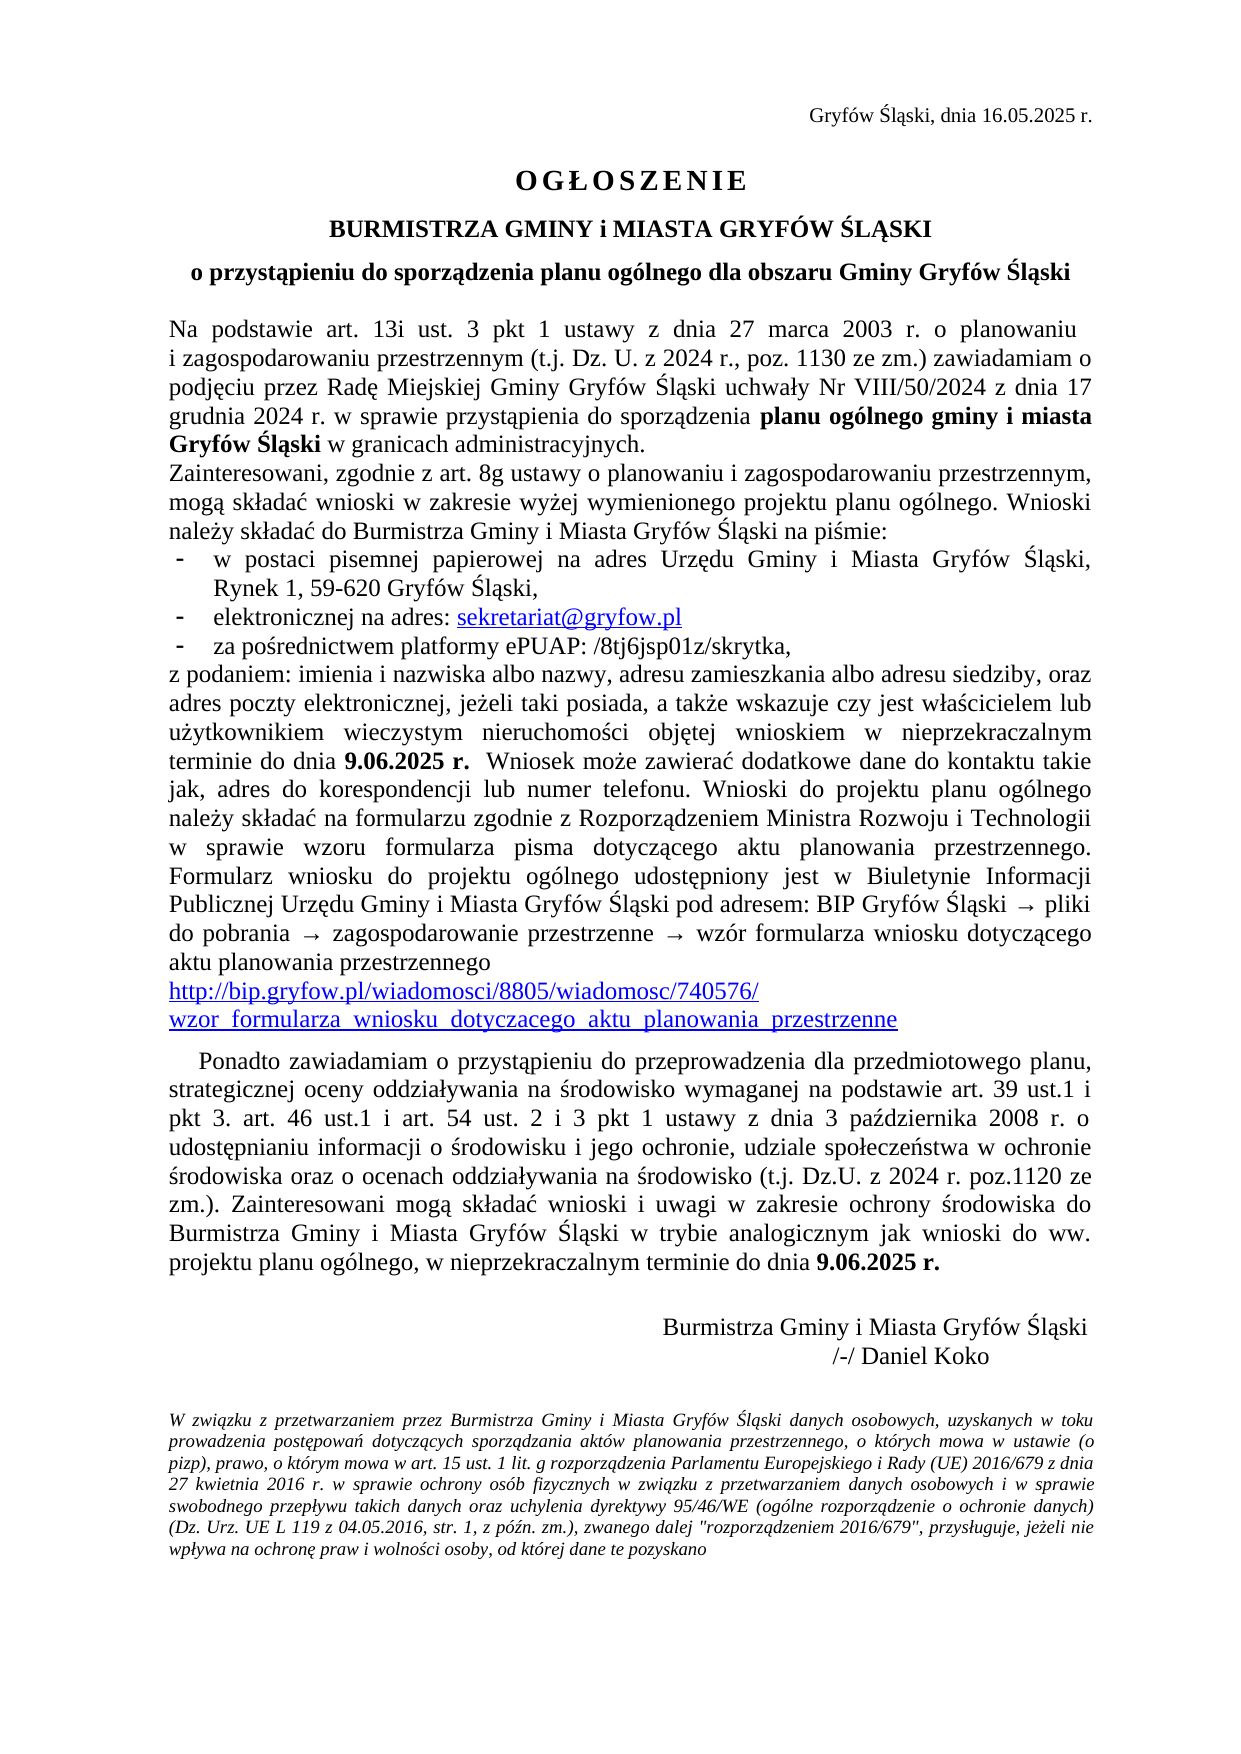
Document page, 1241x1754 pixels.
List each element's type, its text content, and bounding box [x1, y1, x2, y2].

list w postaci pisemnej papierowej na adres Urzędu Gminy i Miasta Gryfów Śląski, Rynek 1, 59-620 Gryfów Śląski, [176, 544, 1093, 602]
list elektronicznej na adres: sekretariat@gryfow.pl [176, 602, 1093, 631]
text http://bip.gryfow.pl/wiadomosci/8805/wiadomosc/740576/wzor_formularza_wniosku_dotyczacego_aktu_planowania_przestrzenne [169, 976, 1093, 1033]
list za pośrednictwem platformy ePUAP: /8tj6jsp01z/skrytka, [176, 631, 1093, 659]
text OGŁOSZENIE [169, 163, 1093, 197]
text Na podstawie art. 13i ust. 3 pkt 1 ustawy z dnia 27 marca 2003 r. o planowaniu i zagospodarowaniu przestrzennym (t.j. Dz. U. z 2024 r., poz. 1130 ze zm.) zawiadamiam o podjęciu przez Radę Miejskiej Gminy Gryfów Śląski uchwały Nr VIII/50/2024 z dnia 17 grudnia 2024 r. w sprawie przystąpienia do sporządzenia planu ogólnego gminy i miasta Gryfów Śląski w granicach administracyjnych. [169, 314, 1093, 458]
text /-/ Daniel Koko [759, 1341, 1093, 1370]
text BURMISTRZA GMINY i MIASTA GRYFÓW ŚLĄSKI [169, 214, 1093, 243]
text Gryfów Śląski, dnia 16.05.2025 r. [169, 103, 1093, 127]
text Ponadto zawiadamiam o przystąpieniu do przeprowadzenia dla przedmiotowego planu, strategicznej oceny oddziaływania na środowisko wymaganej na podstawie art. 39 ust.1 i pkt 3. art. 46 ust.1 i art. 54 ust. 2 i 3 pkt 1 ustawy z dnia 3 października 2008 r. o udostępnianiu informacji o środowisku i jego ochronie, udziale społeczeństwa w ochronie środowiska oraz o ocenach oddziaływania na środowisko (t.j. Dz.U. z 2024 r. poz.1120 ze zm.). Zainteresowani mogą składać wnioski i uwagi w zakresie ochrony środowiska do Burmistrza Gminy i Miasta Gryfów Śląski w trybie analogicznym jak wnioski do ww. projektu planu ogólnego, w nieprzekraczalnym terminie do dnia 9.06.2025 r. [169, 1046, 1093, 1276]
text z podaniem: imienia i nazwiska albo nazwy, adresu zamieszkania albo adresu siedziby, oraz adres poczty elektronicznej, jeżeli taki posiada, a także wskazuje czy jest właścicielem lub użytkownikiem wieczystym nieruchomości objętej wnioskiem w nieprzekraczalnym terminie do dnia 9.06.2025 r. Wniosek może zawierać dodatkowe dane do kontaktu takie jak, adres do korespondencji lub numer telefonu. Wnioski do projektu planu ogólnego należy składać na formularzu zgodnie z Rozporządzeniem Ministra Rozwoju i Technologii w sprawie wzoru formularza pisma dotyczącego aktu planowania przestrzennego. Formularz wniosku do projektu ogólnego udostępniony jest w Biuletynie Informacji Publicznej Urzędu Gminy i Miasta Gryfów Śląski pod adresem: BIP Gryfów Śląski → pliki do pobrania → zagospodarowanie przestrzenne → wzór formularza wniosku dotyczącego aktu planowania przestrzennego [169, 659, 1093, 976]
text Zainteresowani, zgodnie z art. 8g ustawy o planowaniu i zagospodarowaniu przestrzennym, mogą składać wnioski w zakresie wyżej wymienionego projektu planu ogólnego. Wnioski należy składać do Burmistrza Gminy i Miasta Gryfów Śląski na piśmie: [169, 458, 1093, 544]
text W związku z przetwarzaniem przez Burmistrza Gminy i Miasta Gryfów Śląski danych osobowych, uzyskanych w toku prowadzenia postępowań dotyczących sporządzania aktów planowania przestrzennego, o których mowa w ustawie (o pizp), prawo, o którym mowa w art. 15 ust. 1 lit. g rozporządzenia Parlamentu Europejskiego i Rady (UE) 2016/679 z dnia 27 kwietnia 2016 r. w sprawie ochrony osób fizycznych w związku z przetwarzaniem danych osobowych i w sprawie swobodnego przepływu takich danych oraz uchylenia dyrektywy 95/46/WE (ogólne rozporządzenie o ochronie danych) (Dz. Urz. UE L 119 z 04.05.2016, str. 1, z późn. zm.), zwanego dalej "rozporządzeniem 2016/679", przysługuje, jeżeli nie wpływa na ochronę praw i wolności osoby, od której dane te pozyskano [169, 1409, 1098, 1559]
text Burmistrza Gminy i Miasta Gryfów Śląski [169, 1312, 1093, 1341]
text o przystąpieniu do sporządzenia planu ogólnego dla obszaru Gminy Gryfów Śląski [169, 257, 1093, 286]
